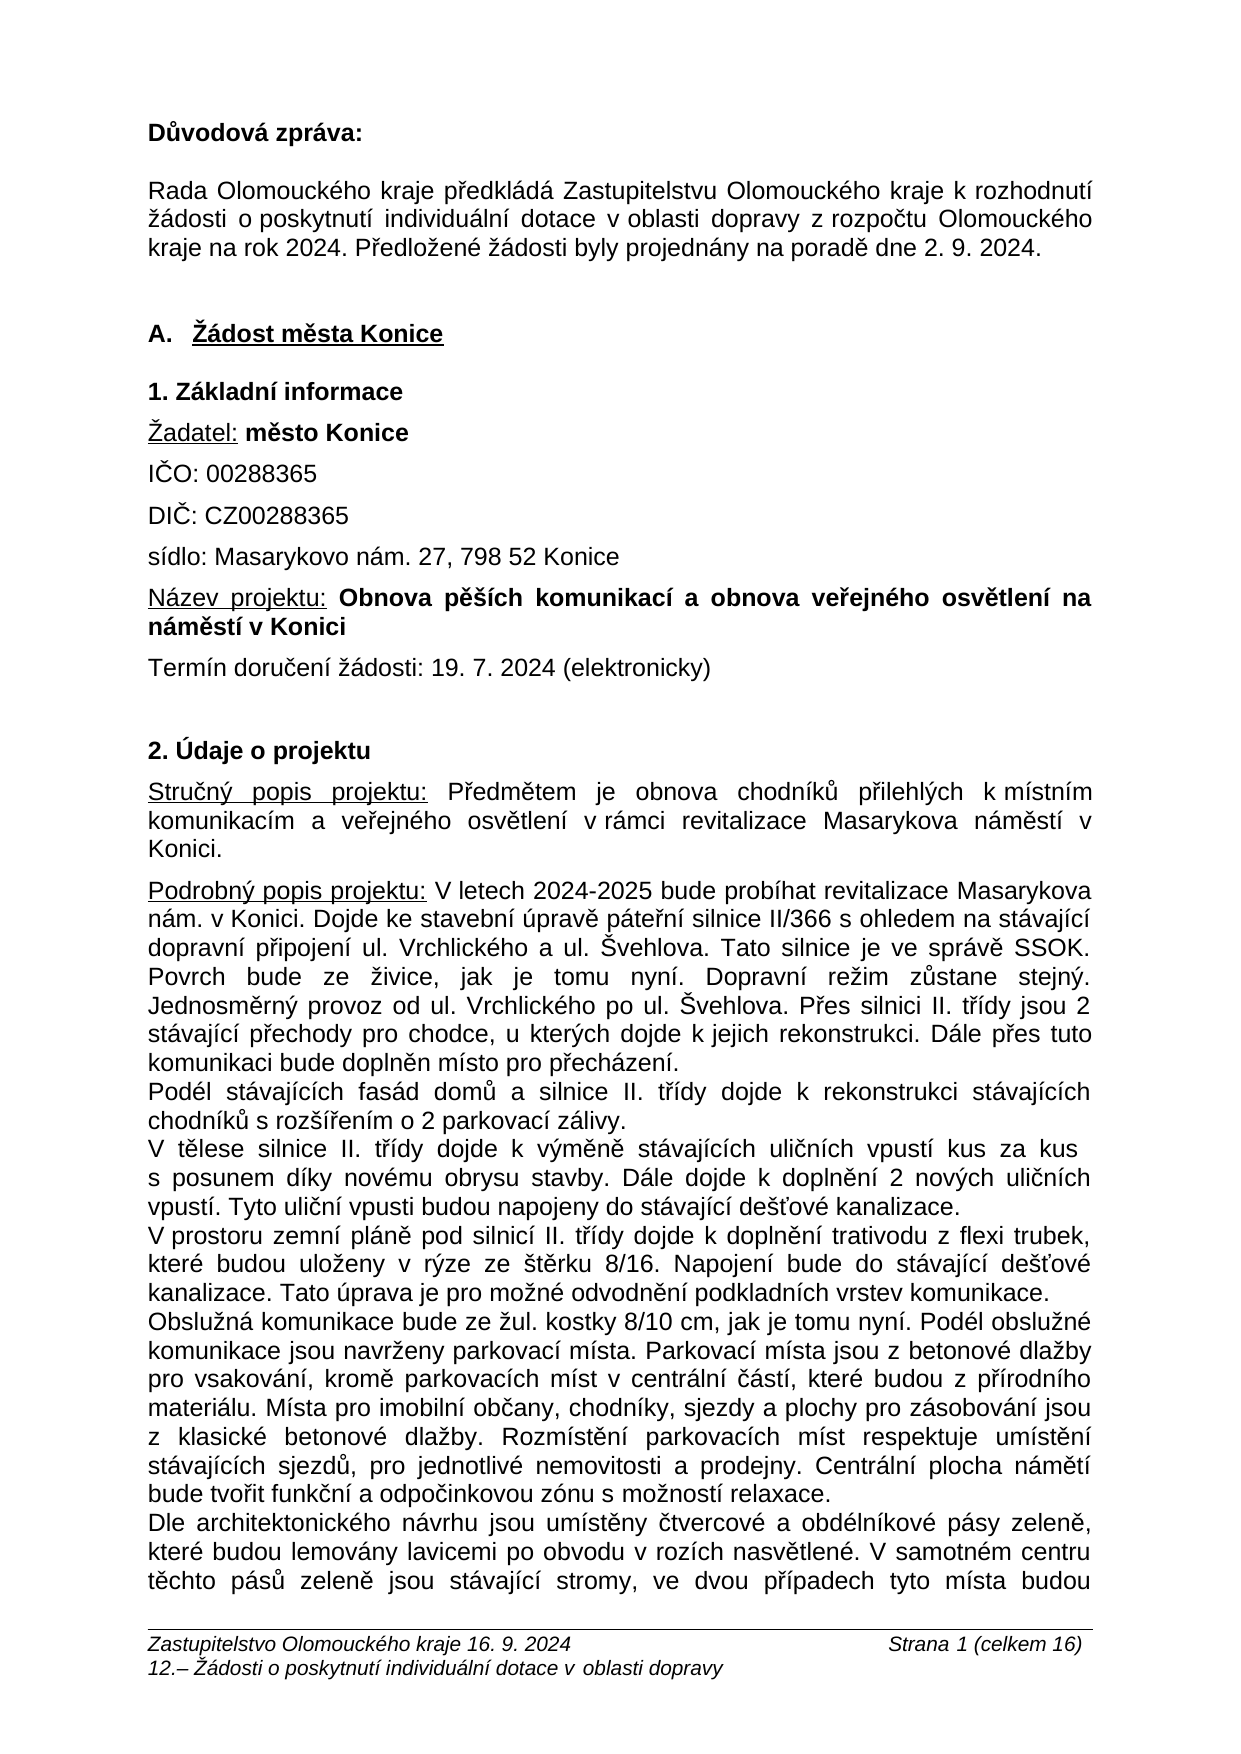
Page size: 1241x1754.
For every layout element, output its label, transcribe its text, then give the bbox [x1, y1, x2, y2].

text Rada Olomouckého kraje předkládá Zastupitelstvu Olomouckého kraje k rozhodnutí žádosti o poskytnutí individuální dotace v oblasti dopravy z rozpočtu Olomouckého kraje na rok 2024. Předložené žádosti byly projednány na poradě dne 2. 9. 2024. [148, 176, 1093, 262]
text Obslužná komunikace bude ze žul. kostky 8/10 cm, jak je tomu nyní. Podél obslužné komunikace jsou navrženy parkovací místa. Parkovací místa jsou z betonové dlažby pro vsakování, kromě parkovacích míst v centrální částí, které budou z přírodního materiálu. Místa pro imobilní občany, chodníky, sjezdy a plochy pro zásobování jsou z klasické betonové dlažby. Rozmístění parkovacích míst respektuje umístění stávajících sjezdů, pro jednotlivé nemovitosti a prodejny. Centrální plocha námětí bude tvořit funkční a odpočinkovou zónu s možností relaxace. [148, 1307, 1093, 1508]
text DIČ: CZ00288365 [148, 501, 1093, 529]
text Podél stávajících fasád domů a silnice II. třídy dojde k rekonstrukci stávajících chodníků s rozšířením o 2 parkovací zálivy. [148, 1077, 1093, 1134]
text Stručný popis projektu: Předmětem je obnova chodníků přilehlých k místním komunikacím a veřejného osvětlení v rámci revitalizace Masarykova náměstí v Konici. [148, 777, 1093, 863]
list Žádost města Konice [148, 319, 1093, 348]
text sídlo: Masarykovo nám. 27, 798 52 Konice [148, 542, 1093, 571]
text V prostoru zemní pláně pod silnicí II. třídy dojde k doplnění trativodu z flexi trubek, které budou uloženy v rýze ze štěrku 8/16. Napojení bude do stávající dešťové kanalizace. Tato úprava je pro možné odvodnění podkladních vrstev komunikace. [148, 1221, 1093, 1307]
text Název projektu: Obnova pěších komunikací a obnova veřejného osvětlení na náměstí v Konici [148, 583, 1093, 641]
text 2. Údaje o projektu [148, 736, 1093, 764]
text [148, 1508, 1093, 1594]
text Žadatel: město Konice [148, 418, 1093, 447]
text Termín doručení žádosti: 19. 7. 2024 (elektronicky) [148, 653, 1093, 682]
text IČO: 00288365 [148, 459, 1093, 488]
text Podrobný popis projektu: V letech 2024-2025 bude probíhat revitalizace Masarykova nám. v Konici. Dojde ke stavební úpravě páteřní silnice II/366 s ohledem na stávající dopravní připojení ul. Vrchlického a ul. Švehlova. Tato silnice je ve správě SSOK. Povrch bude ze živice, jak je tomu nyní. Dopravní režim zůstane stejný. Jednosměrný provoz od ul. Vrchlického po ul. Švehlova. Přes silnici II. třídy jsou 2 stávající přechody pro chodce, u kterých dojde k jejich rekonstrukci. Dále přes tuto komunikaci bude doplněn místo pro přecházení. [148, 876, 1093, 1077]
text V tělese silnice II. třídy dojde k výměně stávajících uličních vpustí kus za kus s posunem díky novému obrysu stavby. Dále dojde k doplnění 2 nových uličních vpustí. Tyto uliční vpusti budou napojeny do stávající dešťové kanalizace. [148, 1134, 1093, 1221]
text 1. Základní informace [148, 377, 1093, 406]
text Důvodová zpráva: [148, 118, 1093, 147]
